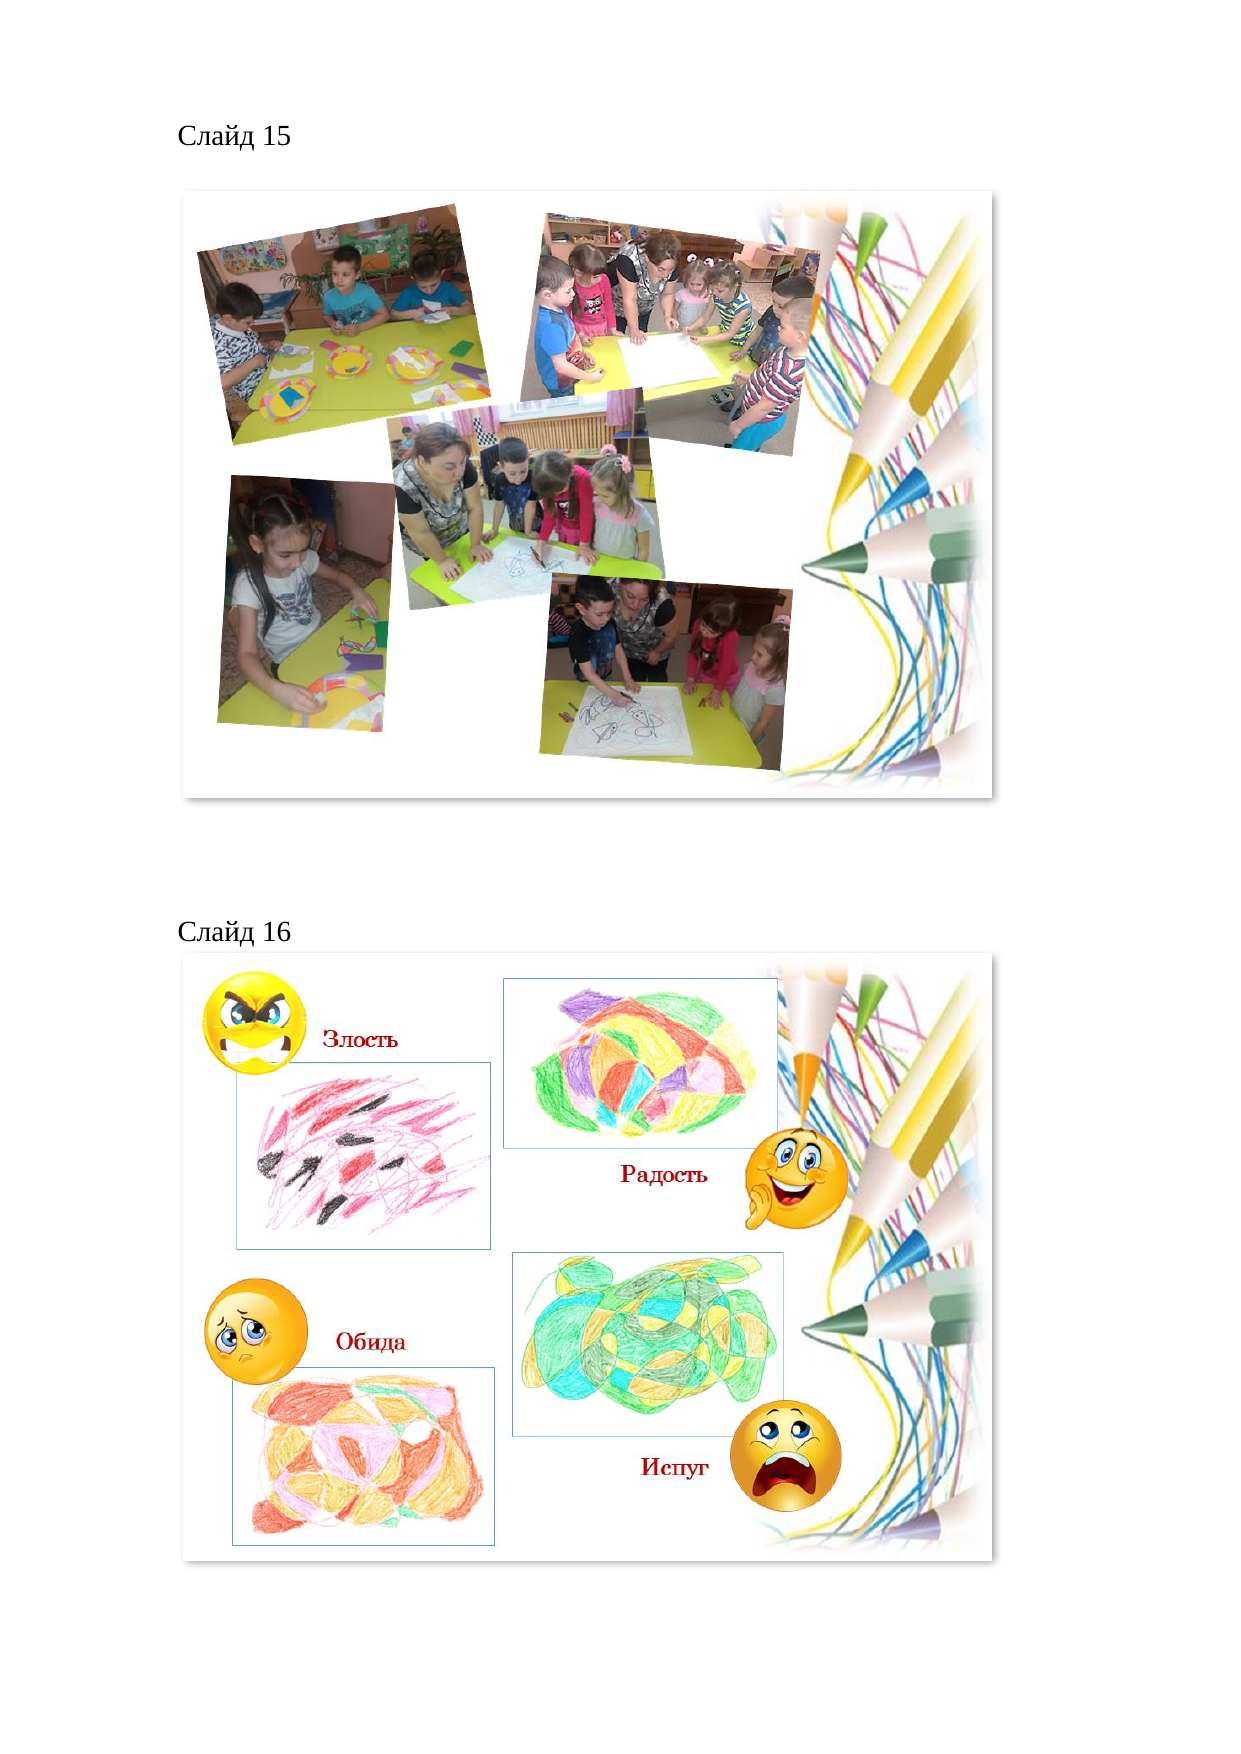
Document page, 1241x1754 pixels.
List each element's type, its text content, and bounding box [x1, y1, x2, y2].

picture [183, 191, 992, 798]
text Слайд 16 [177, 914, 1152, 948]
text Слайд 15 [177, 118, 1152, 152]
picture [183, 953, 992, 1561]
